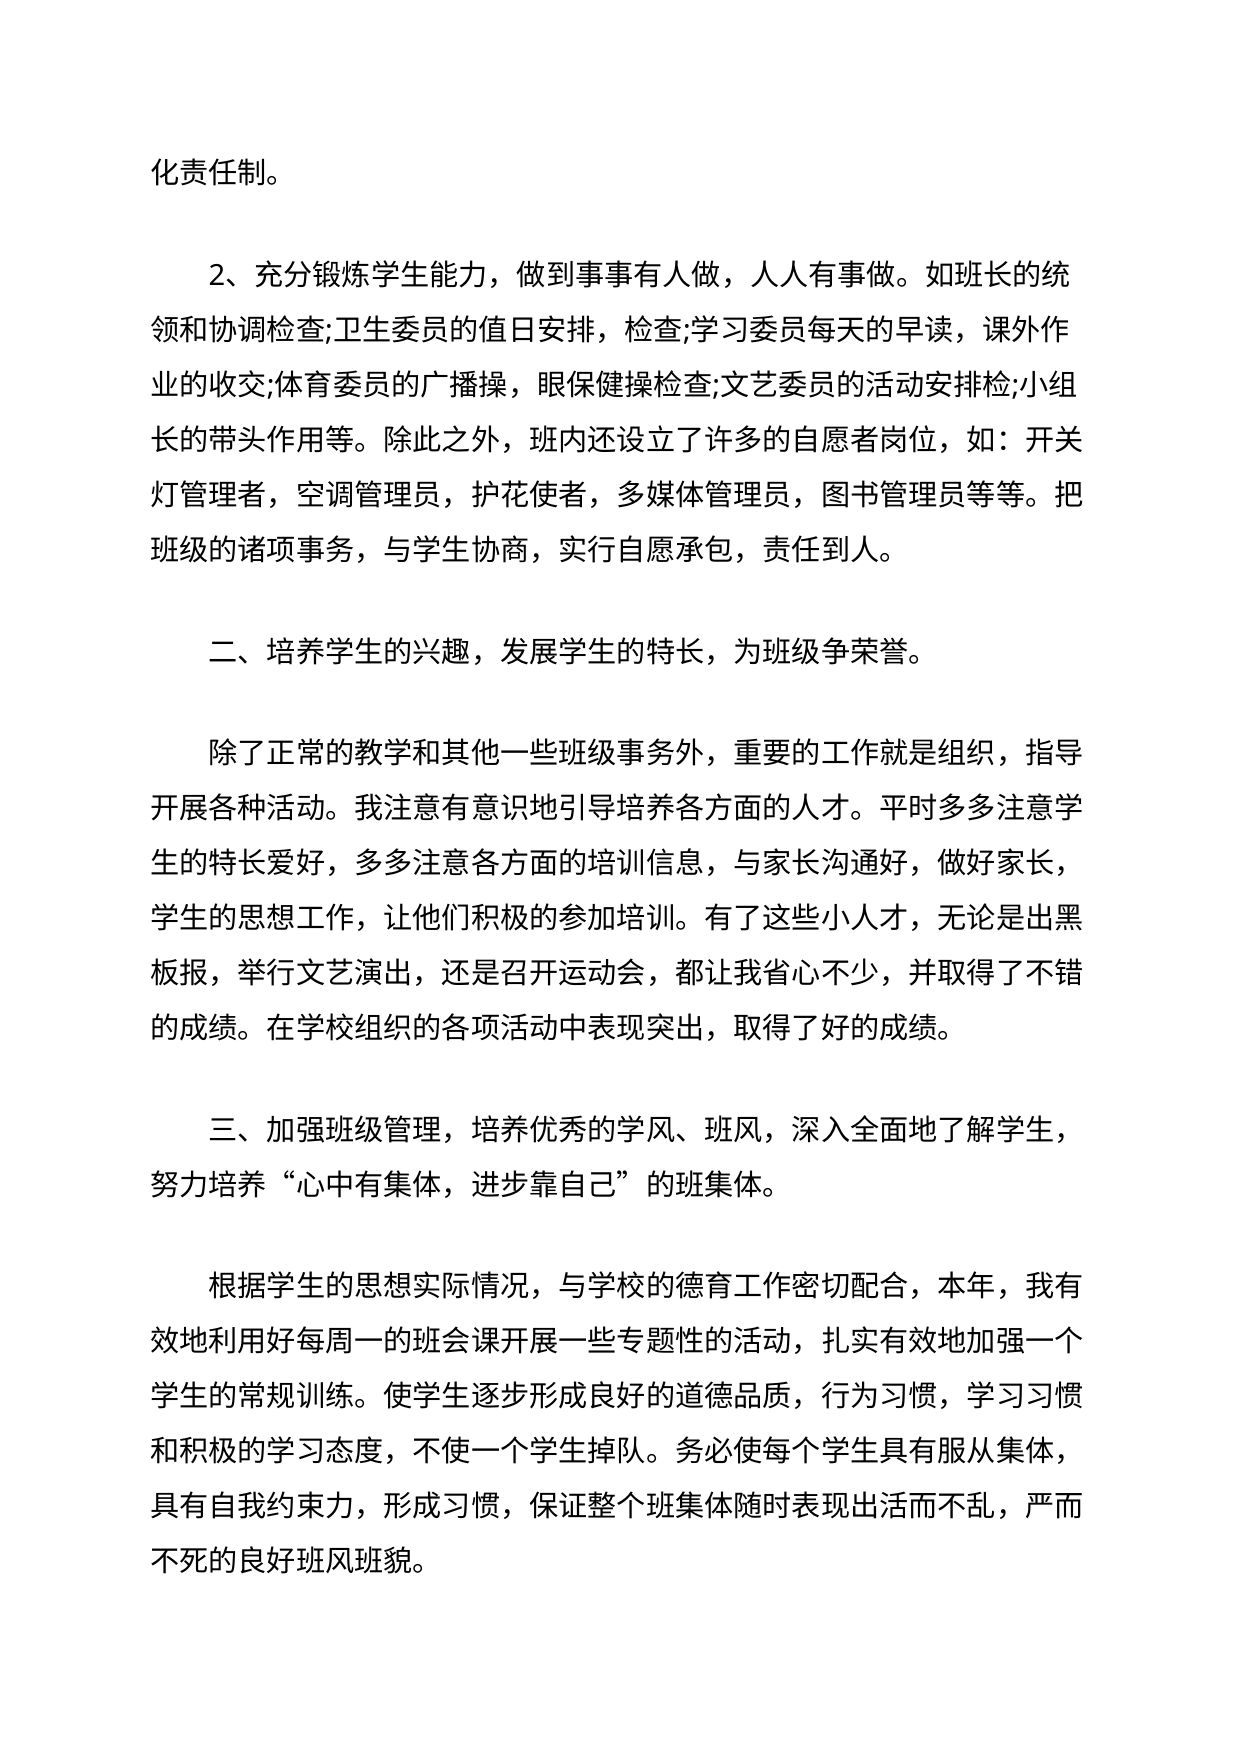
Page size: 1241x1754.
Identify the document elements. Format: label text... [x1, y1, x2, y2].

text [150, 150, 1090, 192]
text 2、充分锻炼学生能力，做到事事有人做，人人有事做。如班长的统领和协调检查;卫生委员的值日安排，检查;学习委员每天的早读，课外作业的收交;体育委员的广播操，眼保健操检查;文艺委员的活动安排检;小组长的带头作用等。除此之外，班内还设立了许多的自愿者岗位，如：开关灯管理者，空调管理员，护花使者，多媒体管理员，图书管理员等等。把班级的诸项事务，与学生协商，实行自愿承包，责任到人。 [150, 252, 1090, 569]
text 除了正常的教学和其他一些班级事务外，重要的工作就是组织，指导开展各种活动。我注意有意识地引导培养各方面的人才。平时多多注意学生的特长爱好，多多注意各方面的培训信息，与家长沟通好，做好家长，学生的思想工作，让他们积极的参加培训。有了这些小人才，无论是出黑板报，举行文艺演出，还是召开运动会，都让我省心不少，并取得了不错的成绩。在学校组织的各项活动中表现突出，取得了好的成绩。 [150, 730, 1090, 1047]
text 二、培养学生的兴趣，发展学生的特长，为班级争荣誉。 [150, 628, 1090, 671]
text 三、加强班级管理，培养优秀的学风、班风，深入全面地了解学生，努力培养“心中有集体，进步靠自己”的班集体。 [150, 1106, 1090, 1203]
text 根据学生的思想实际情况，与学校的德育工作密切配合，本年，我有效地利用好每周一的班会课开展一些专题性的活动，扎实有效地加强一个学生的常规训练。使学生逐步形成良好的道德品质，行为习惯，学习习惯和积极的学习态度，不使一个学生掉队。务必使每个学生具有服从集体，具有自我约束力，形成习惯，保证整个班集体随时表现出活而不乱，严而不死的良好班风班貌。 [150, 1263, 1090, 1580]
